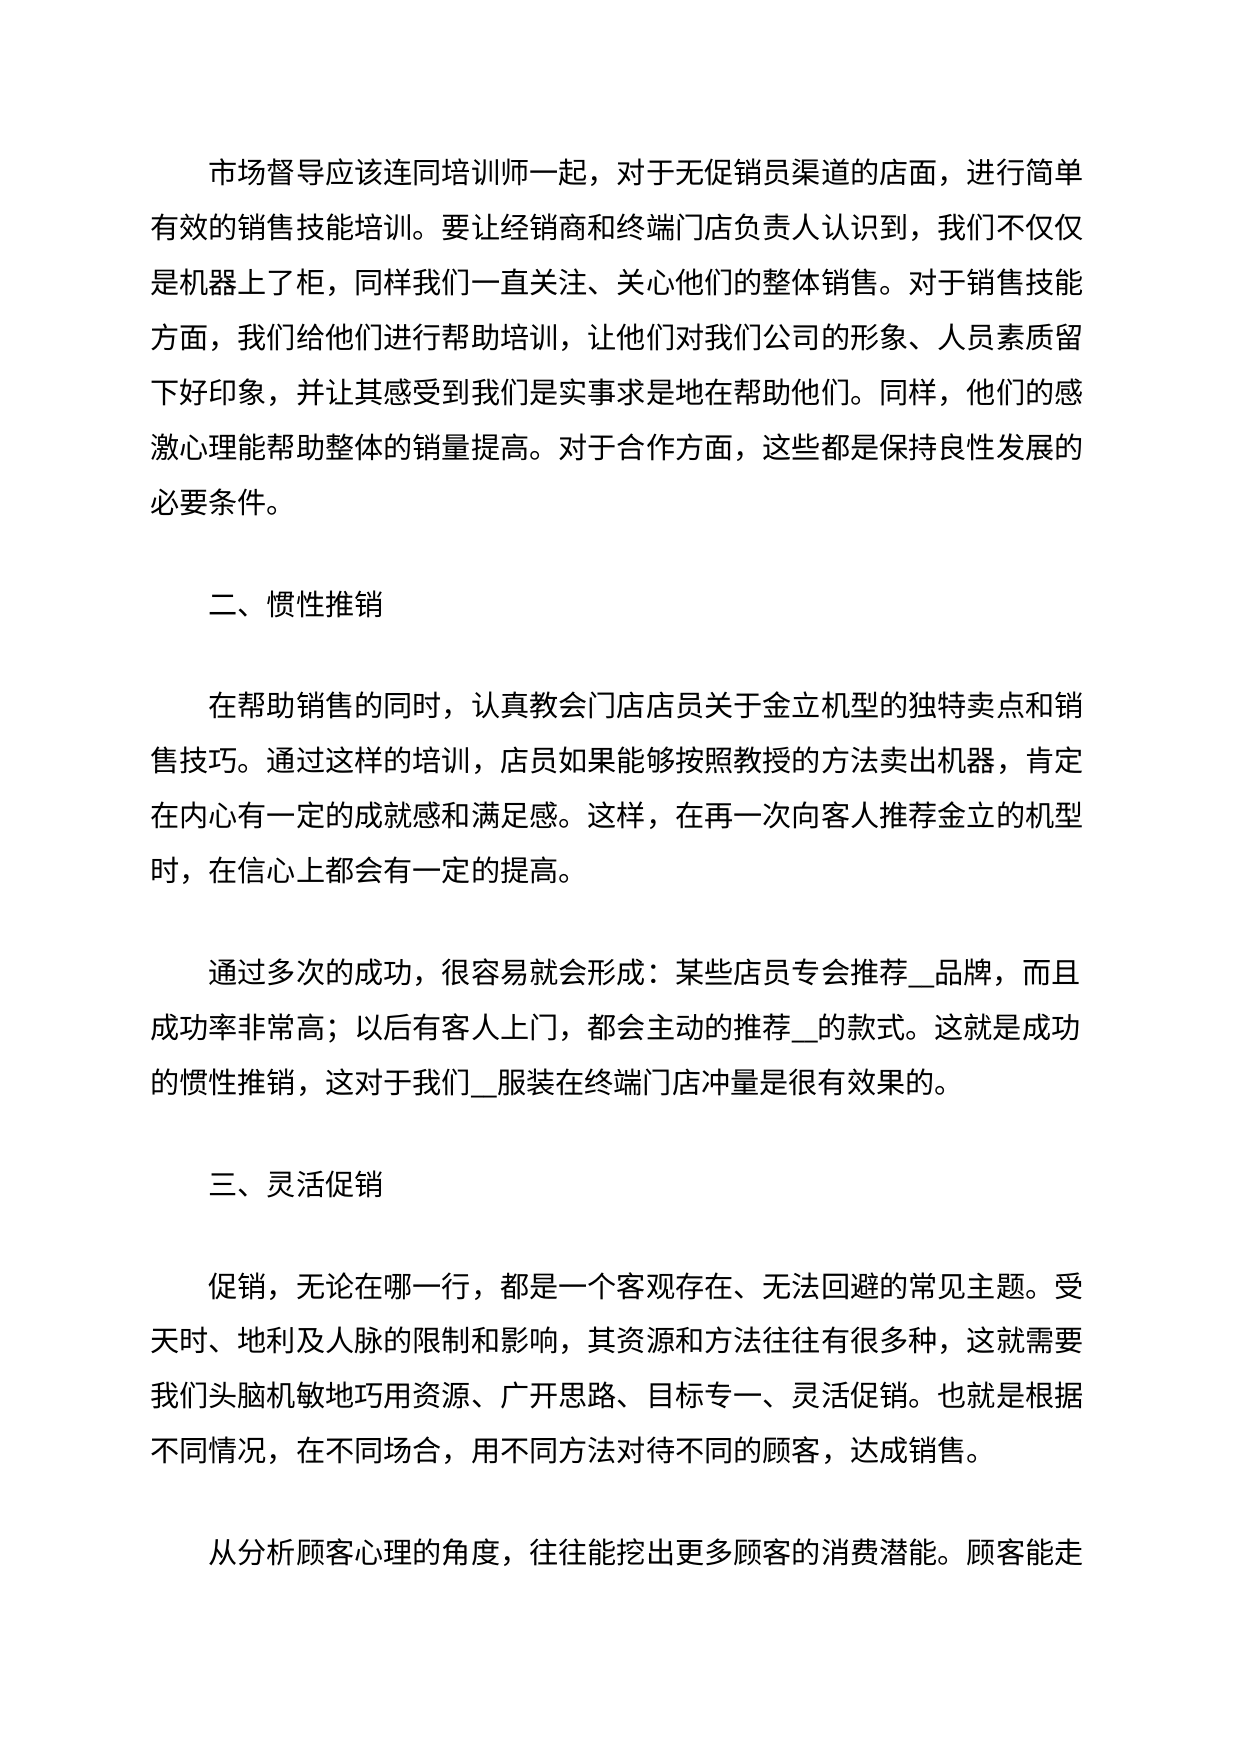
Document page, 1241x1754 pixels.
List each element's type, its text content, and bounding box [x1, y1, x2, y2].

text 市场督导应该连同培训师一起，对于无促销员渠道的店面，进行简单有效的销售技能培训。要让经销商和终端门店负责人认识到，我们不仅仅是机器上了柜，同样我们一直关注、关心他们的整体销售。对于销售技能方面，我们给他们进行帮助培训，让他们对我们公司的形象、人员素质留下好印象，并让其感受到我们是实事求是地在帮助他们。同样，他们的感激心理能帮助整体的销量提高。对于合作方面，这些都是保持良性发展的必要条件。 [150, 150, 1090, 522]
text 三、灵活促销 [150, 1161, 1090, 1204]
text 促销，无论在哪一行，都是一个客观存在、无法回避的常见主题。受天时、地利及人脉的限制和影响，其资源和方法往往有很多种，这就需要我们头脑机敏地巧用资源、广开思路、目标专一、灵活促销。也就是根据不同情况，在不同场合，用不同方法对待不同的顾客，达成销售。 [150, 1263, 1090, 1470]
text 在帮助销售的同时，认真教会门店店员关于金立机型的独特卖点和销售技巧。通过这样的培训，店员如果能够按照教授的方法卖出机器，肯定在内心有一定的成就感和满足感。这样，在再一次向客人推荐金立的机型时，在信心上都会有一定的提高。 [150, 683, 1090, 890]
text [150, 1529, 1090, 1572]
text 通过多次的成功，很容易就会形成：某些店员专会推荐__品牌，而且成功率非常高；以后有客人上门，都会主动的推荐__的款式。这就是成功的惯性推销，这对于我们__服装在终端门店冲量是很有效果的。 [150, 949, 1090, 1102]
text 二、惯性推销 [150, 581, 1090, 623]
